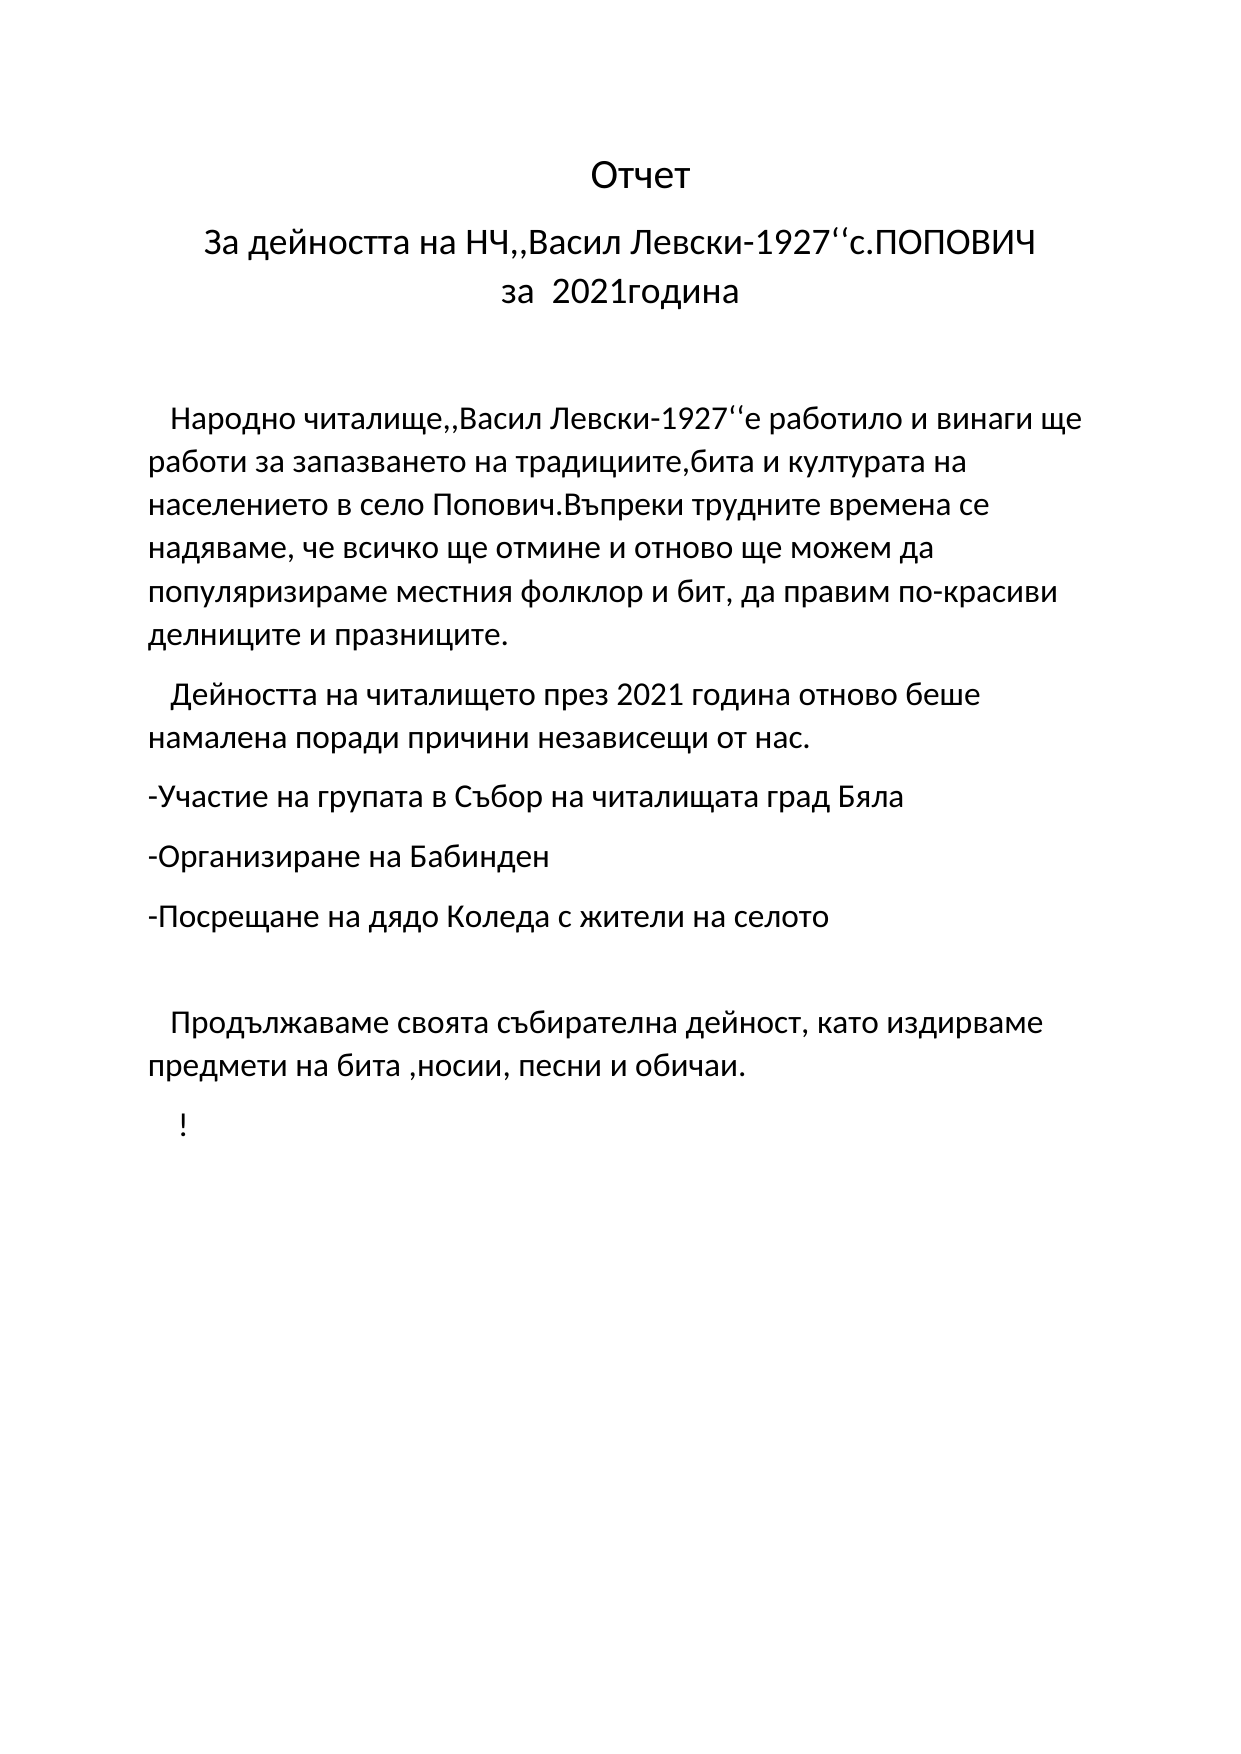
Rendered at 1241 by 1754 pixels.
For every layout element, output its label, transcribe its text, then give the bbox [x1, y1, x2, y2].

text За дейността на НЧ,,Васил Левски-1927‘‘с.ПОПОВИЧ за 2021година [148, 218, 1093, 312]
text Народно читалище,,Васил Левски-1927‘‘е работило и винаги ще работи за запазването на традициите,бита и културата на населението в село Попович.Въпреки трудните времена се надяваме, че всичко ще отмине и отново ще можем да популяризираме местния фолклор и бит, да правим по-красиви делниците и празниците. [148, 397, 1093, 653]
text -Участие на групата в Събор на читалищата град Бяла [148, 775, 1093, 816]
text Дейността на читалището през 2021 година отново беше намалена поради причини независещи от нас. [148, 672, 1093, 756]
text ! [148, 1104, 1093, 1145]
text Продължаваме своята събирателна дейност, като издирваме предмети на бита ,носии, песни и обичаи. [148, 1001, 1093, 1085]
text Отчет [148, 148, 1093, 198]
text -Организиране на Бабинден [148, 835, 1093, 876]
text -Посрещане на дядо Коледа с жители на селото [148, 895, 1093, 936]
